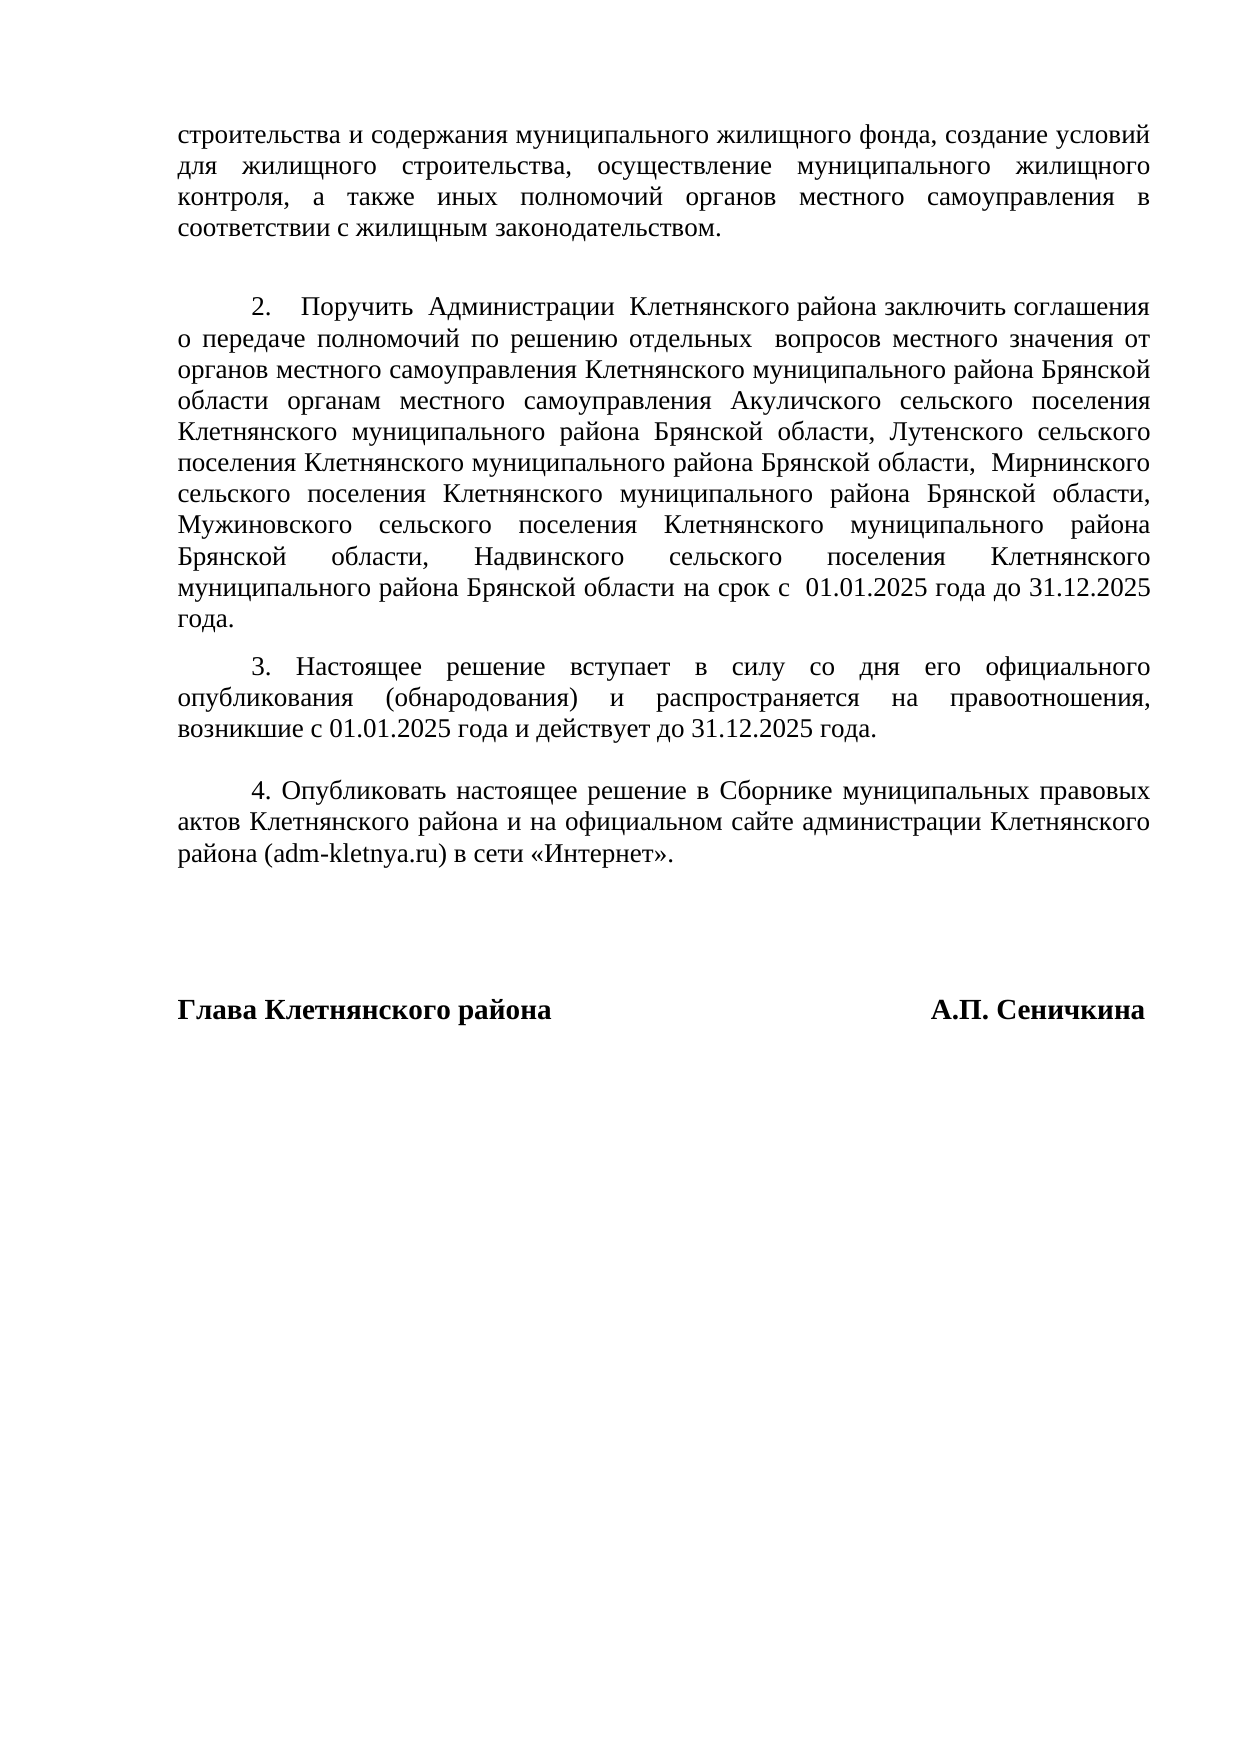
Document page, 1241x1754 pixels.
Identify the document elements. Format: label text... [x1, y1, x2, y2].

text Глава Клетнянского района А.П. Сеничкина [177, 992, 1152, 1026]
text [177, 118, 1152, 243]
text 3. Настоящее решение вступает в силу со дня его официального опубликования (обнародования) и распространяется на правоотношения, возникшие с 01.01.2025 года и действует до 31.12.2025 года. [177, 650, 1152, 743]
text 2. Поручить Администрации Клетнянского района заключить соглашения о передаче полномочий по решению отдельных вопросов местного значения от органов местного самоуправления Клетнянского муниципального района Брянской области органам местного самоуправления Акуличского сельского поселения Клетнянского муниципального района Брянской области, Лутенского сельского поселения Клетнянского муниципального района Брянской области, Мирнинского сельского поселения Клетнянского муниципального района Брянской области, Мужиновского сельского поселения Клетнянского муниципального района Брянской области, Надвинского сельского поселения Клетнянского муниципального района Брянской области на срок с 01.01.2025 года до 31.12.2025 года. [177, 291, 1152, 633]
text 4. Опубликовать настоящее решение в Сборнике муниципальных правовых актов Клетнянского района и на официальном сайте администрации Клетнянского района (adm-kletnya.ru) в сети «Интернет». [177, 774, 1152, 868]
